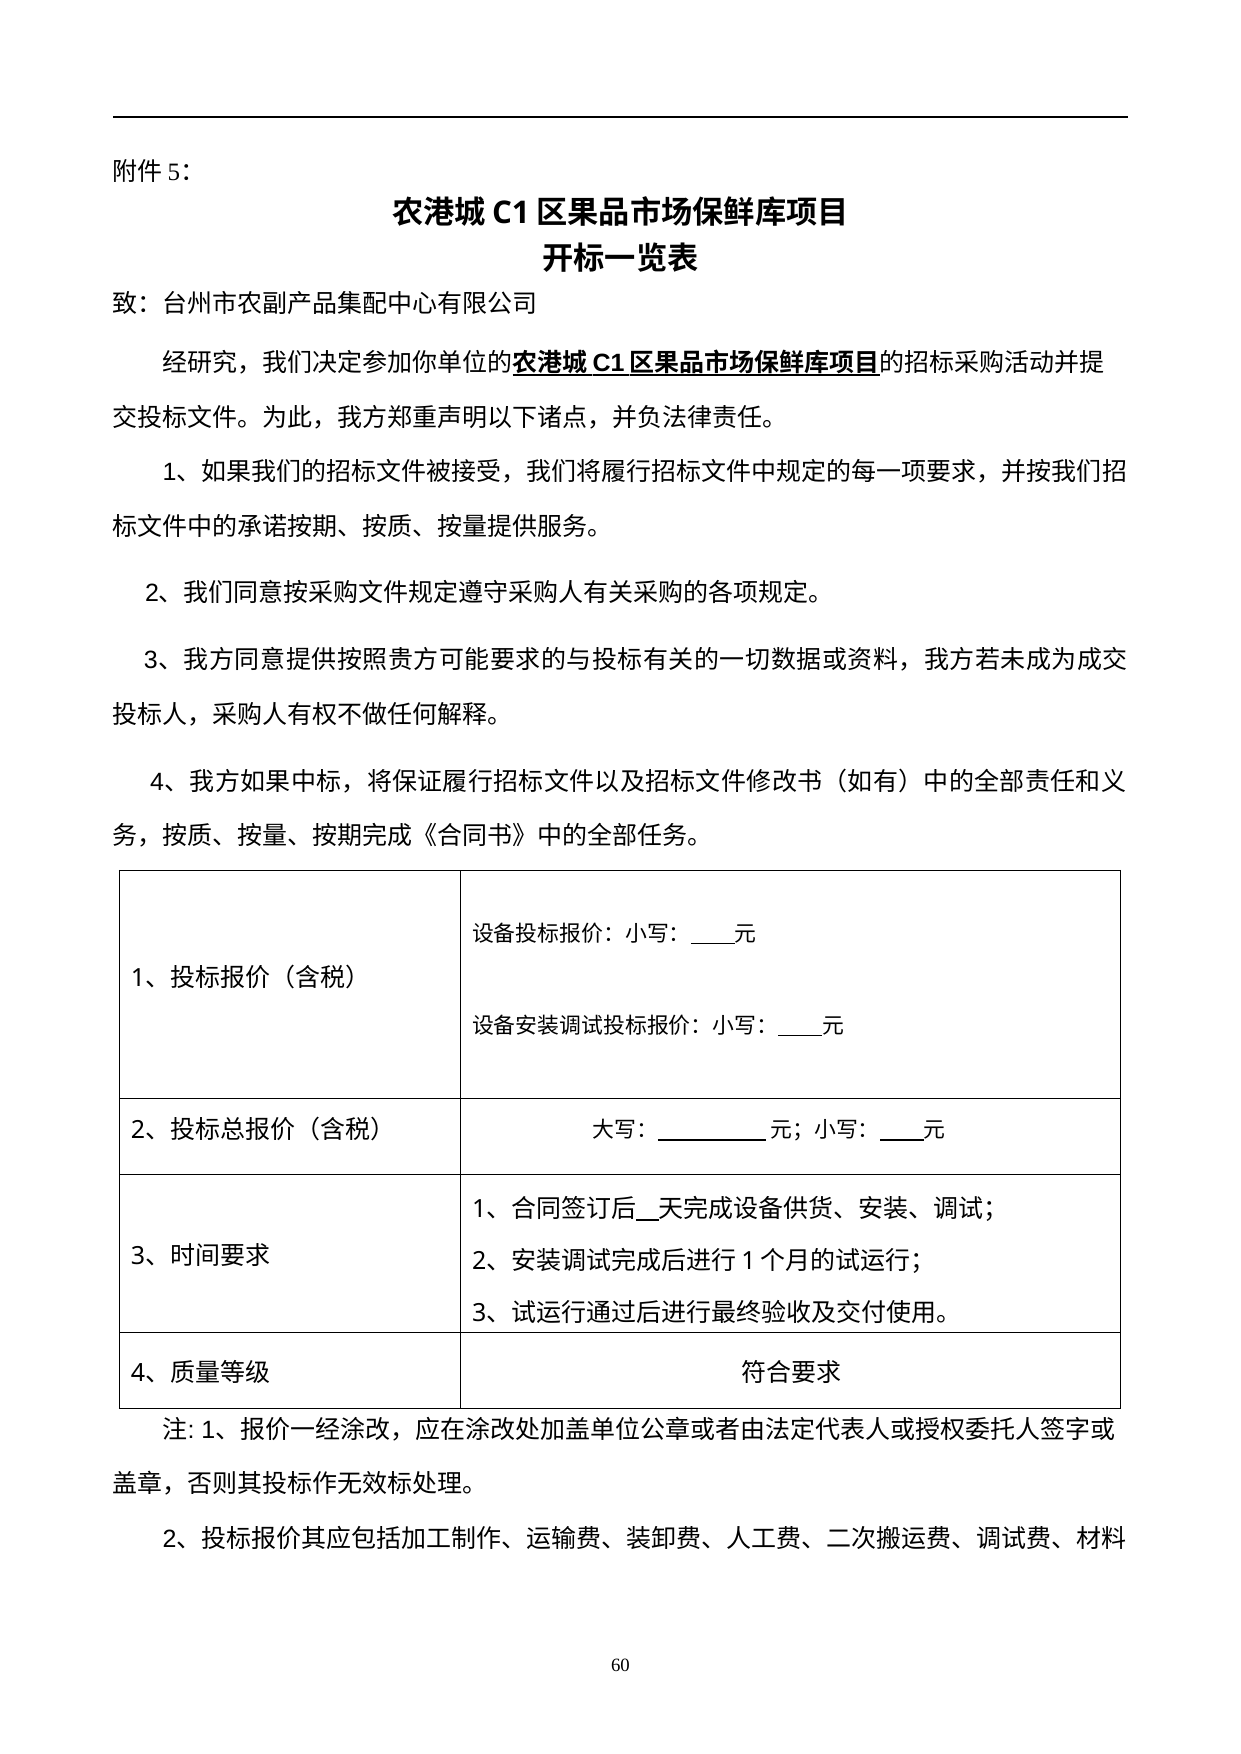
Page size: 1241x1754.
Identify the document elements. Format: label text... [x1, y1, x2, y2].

text 3、我方同意提供按照贵方可能要求的与投标有关的一切数据或资料，我方若未成为成交投标人，采购人有权不做任何解释。 [112, 640, 1128, 730]
text 开标一览表 [112, 233, 1128, 278]
text 2、我们同意按采购文件规定遵守采购人有关采购的各项规定。 [112, 573, 1128, 609]
text 经研究，我们决定参加你单位的农港城C1区果品市场保鲜库项目的招标采购活动并提交投标文件。为此，我方郑重声明以下诸点，并负法律责任。 [112, 343, 1128, 433]
text 1、如果我们的招标文件被接受，我们将履行招标文件中规定的每一项要求，并按我们招标文件中的承诺按期、按质、按量提供服务。 [112, 452, 1128, 542]
table_cell 1、合同签订后 天完成设备供货、安装、调试； 2、安装调试完成后进行1个月的试运行； 3、试运行通过后进行最终验收及交付使用。 [461, 1175, 1120, 1332]
text 4、我方如果中标，将保证履行招标文件以及招标文件修改书（如有）中的全部责任和义务，按质、按量、按期完成《合同书》中的全部任务。 [112, 761, 1128, 852]
table_header 1、投标报价（含税） [120, 871, 460, 1097]
table_cell 3、时间要求 [120, 1175, 460, 1332]
text 农港城C1区果品市场保鲜库项目 [112, 187, 1128, 233]
table_cell 大写： 元；小写： 元 [461, 1099, 1120, 1174]
table_cell 2、投标总报价（含税） [120, 1099, 460, 1174]
table_header 设备投标报价：小写： 元 设备安装调试投标报价：小写： 元 [461, 871, 1120, 1097]
text 附件5： [112, 150, 1128, 187]
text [112, 1518, 1128, 1554]
table_cell 4、质量等级 [120, 1333, 460, 1408]
text 致：台州市农副产品集配中心有限公司 [112, 283, 1128, 319]
table_cell 符合要求 [461, 1333, 1120, 1408]
text 注: 1、报价一经涂改，应在涂改处加盖单位公章或者由法定代表人或授权委托人签字或盖章，否则其投标作无效标处理。 [112, 1409, 1128, 1500]
